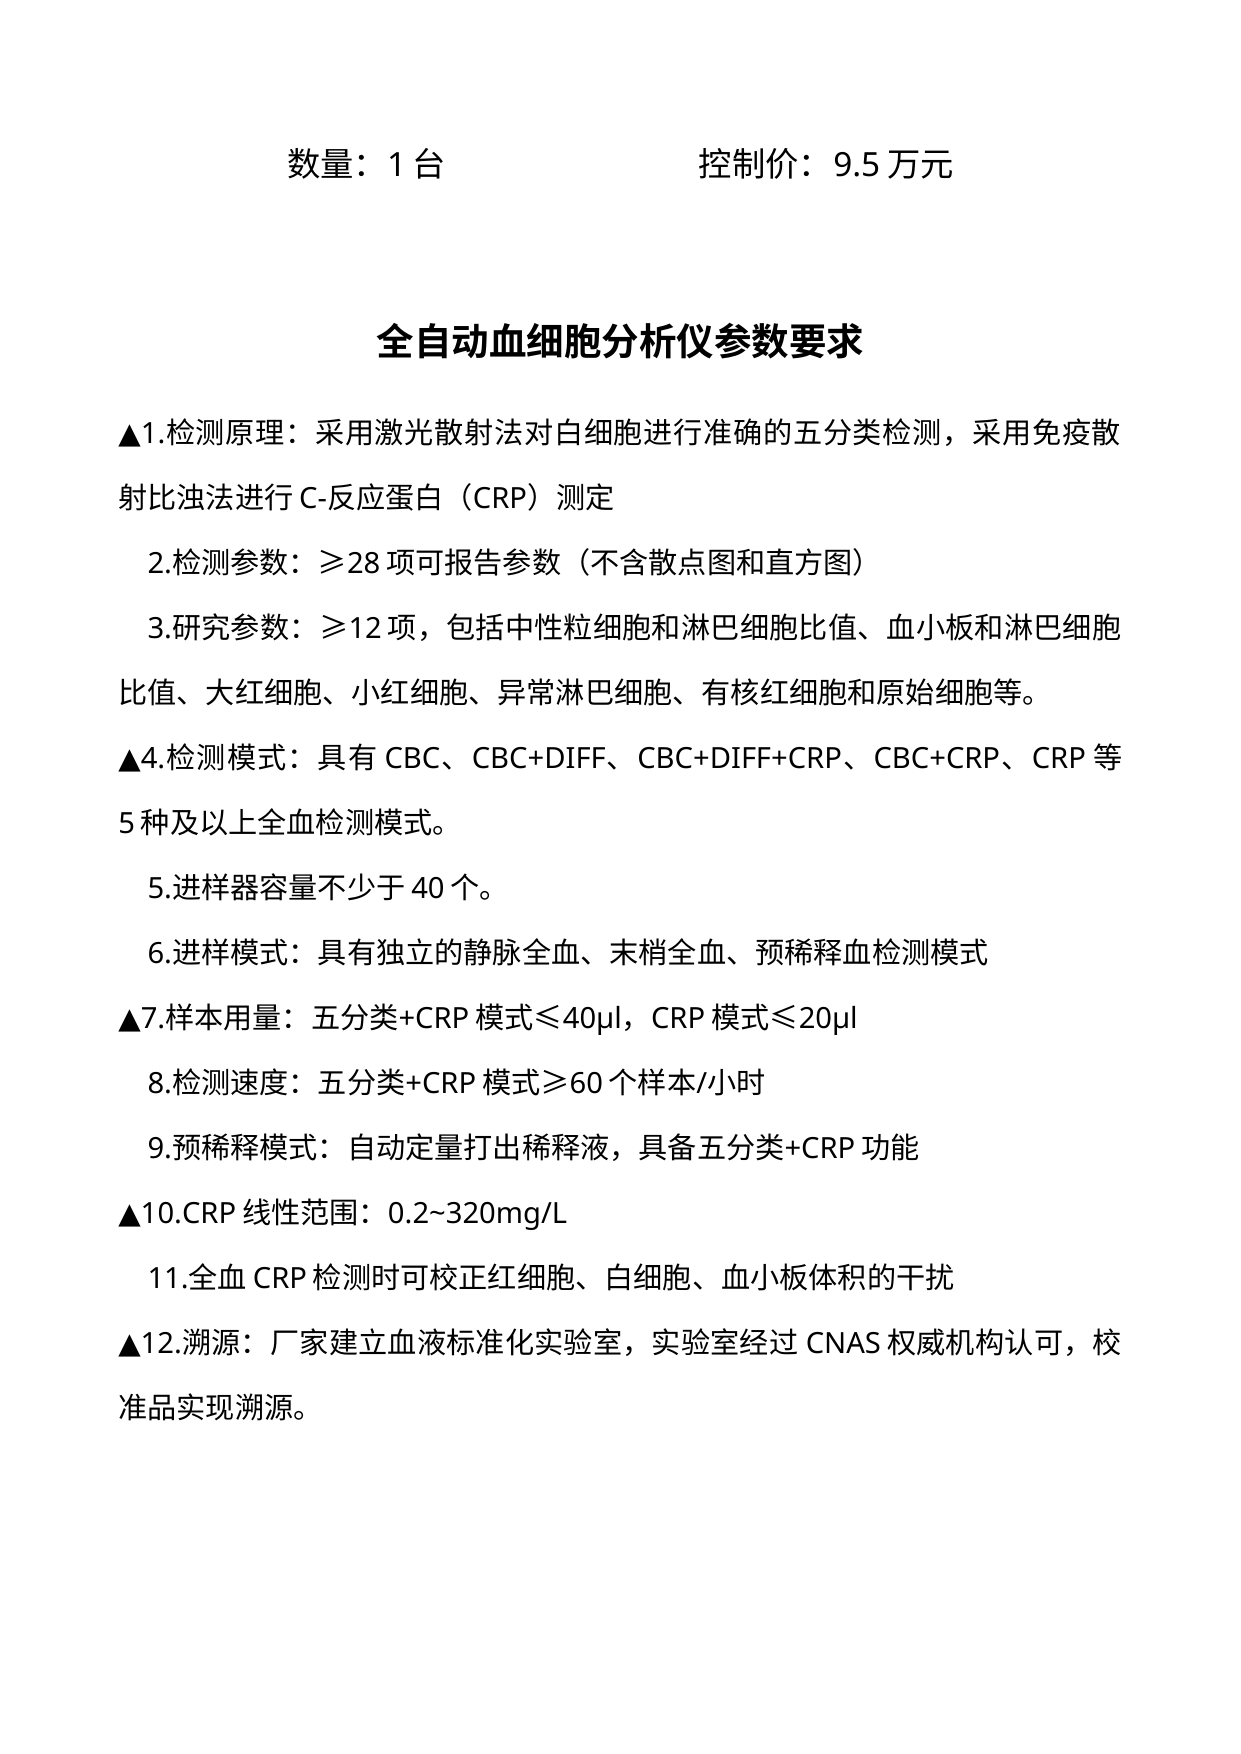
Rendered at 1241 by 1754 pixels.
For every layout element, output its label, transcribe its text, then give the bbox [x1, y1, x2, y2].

text ▲7.样本用量：五分类+CRP模式≤40μl，CRP模式≤20μl [118, 983, 1122, 1048]
text 9.预稀释模式：自动定量打出稀释液，具备五分类+CRP功能 [118, 1113, 1122, 1178]
text 11.全血CRP检测时可校正红细胞、白细胞、血小板体积的干扰 [118, 1243, 1122, 1308]
text 2.检测参数：≥28项可报告参数（不含散点图和直方图） [118, 528, 1122, 593]
text 全自动血细胞分析仪参数要求 [118, 306, 1122, 371]
text 6.进样模式：具有独立的静脉全血、末梢全血、预稀释血检测模式 [118, 918, 1122, 983]
text 5.进样器容量不少于40个。 [118, 853, 1122, 918]
text 数量：1台 控制价：9.5万元 [118, 129, 1122, 194]
text ▲10.CRP线性范围：0.2~320mg/L [118, 1178, 1122, 1243]
text ▲1.检测原理：采用激光散射法对白细胞进行准确的五分类检测，采用免疫散射比浊法进行C-反应蛋白（CRP）测定 [118, 398, 1122, 528]
text 3.研究参数：≥12项，包括中性粒细胞和淋巴细胞比值、血小板和淋巴细胞比值、大红细胞、小红细胞、异常淋巴细胞、有核红细胞和原始细胞等。 [118, 593, 1122, 723]
text ▲4.检测模式：具有CBC、CBC+DIFF、CBC+DIFF+CRP、CBC+CRP、CRP等5种及以上全血检测模式。 [118, 723, 1122, 853]
text 8.检测速度：五分类+CRP模式≥60个样本/小时 [118, 1048, 1122, 1113]
text ▲12.溯源：厂家建立血液标准化实验室，实验室经过CNAS权威机构认可，校准品实现溯源。 [118, 1308, 1122, 1438]
